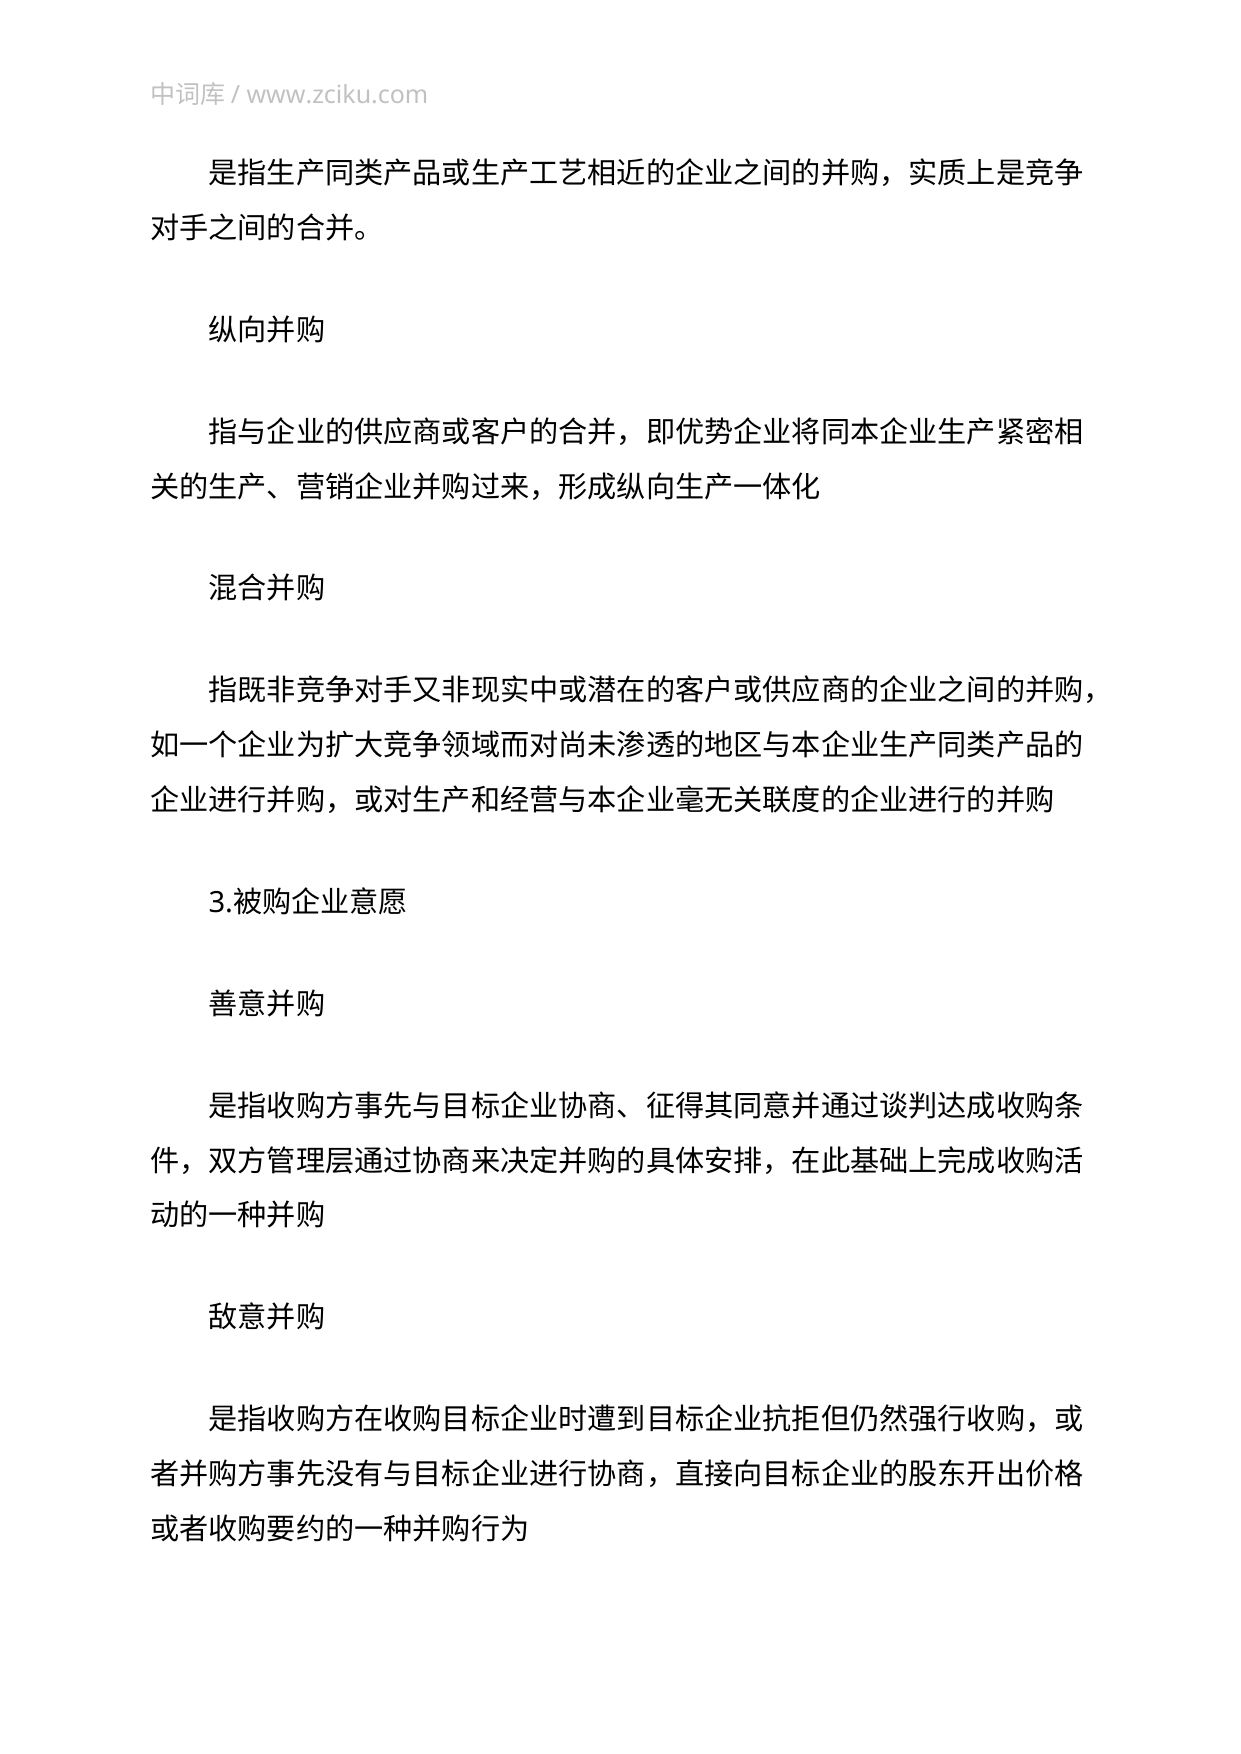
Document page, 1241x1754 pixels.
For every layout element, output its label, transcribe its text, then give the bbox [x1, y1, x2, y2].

text 是指收购方事先与目标企业协商、征得其同意并通过谈判达成收购条件，双方管理层通过协商来决定并购的具体安排，在此基础上完成收购活动的一种并购 [150, 1082, 1090, 1234]
text 是指生产同类产品或生产工艺相近的企业之间的并购，实质上是竞争对手之间的合并。 [150, 150, 1090, 247]
text 3.被购企业意愿 [150, 878, 1090, 921]
text 纵向并购 [150, 307, 1090, 349]
text 混合并购 [150, 565, 1090, 607]
text 指与企业的供应商或客户的合并，即优势企业将同本企业生产紧密相关的生产、营销企业并购过来，形成纵向生产一体化 [150, 408, 1090, 506]
text 指既非竞争对手又非现实中或潜在的客户或供应商的企业之间的并购，如一个企业为扩大竞争领域而对尚未渗透的地区与本企业生产同类产品的企业进行并购，或对生产和经营与本企业毫无关联度的企业进行的并购 [150, 667, 1090, 819]
text 敌意并购 [150, 1294, 1090, 1336]
text 是指收购方在收购目标企业时遭到目标企业抗拒但仍然强行收购，或者并购方事先没有与目标企业进行协商，直接向目标企业的股东开出价格或者收购要约的一种并购行为 [150, 1396, 1090, 1548]
text 善意并购 [150, 980, 1090, 1023]
